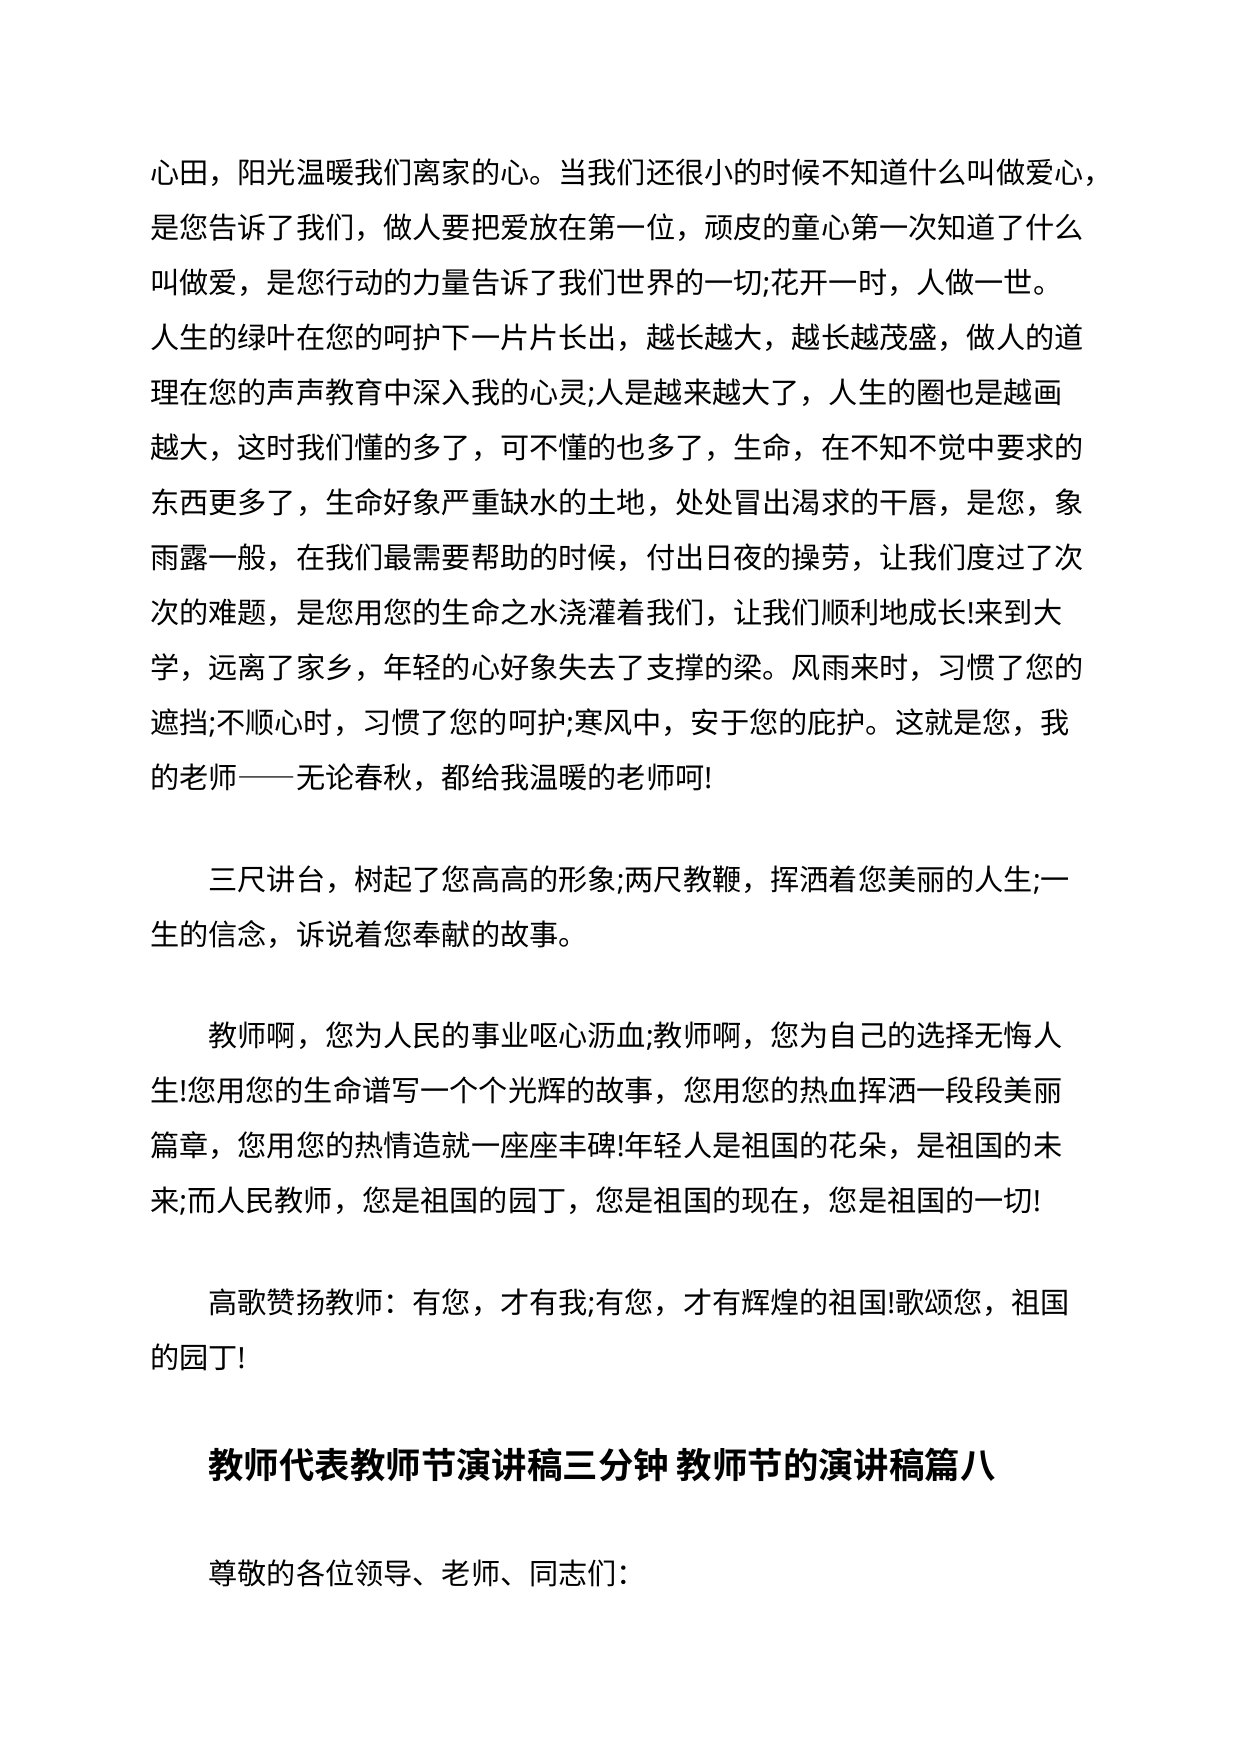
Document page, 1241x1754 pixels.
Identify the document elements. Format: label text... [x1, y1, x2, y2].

text 三尺讲台，树起了您高高的形象;两尺教鞭，挥洒着您美丽的人生;一生的信念，诉说着您奉献的故事。 [150, 856, 1090, 953]
text 教师啊，您为人民的事业呕心沥血;教师啊，您为自己的选择无悔人生!您用您的生命谱写一个个光辉的故事，您用您的热血挥洒一段段美丽篇章，您用您的热情造就一座座丰碑!年轻人是祖国的花朵，是祖国的未来;而人民教师，您是祖国的园丁，您是祖国的现在，您是祖国的一切! [150, 1013, 1090, 1220]
text 尊敬的各位领导、老师、同志们： [150, 1550, 1090, 1593]
text 高歌赞扬教师：有您，才有我;有您，才有辉煌的祖国!歌颂您，祖国的园丁! [150, 1280, 1090, 1377]
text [150, 150, 1090, 797]
text 教师代表教师节演讲稿三分钟 教师节的演讲稿篇八 [150, 1437, 1090, 1488]
